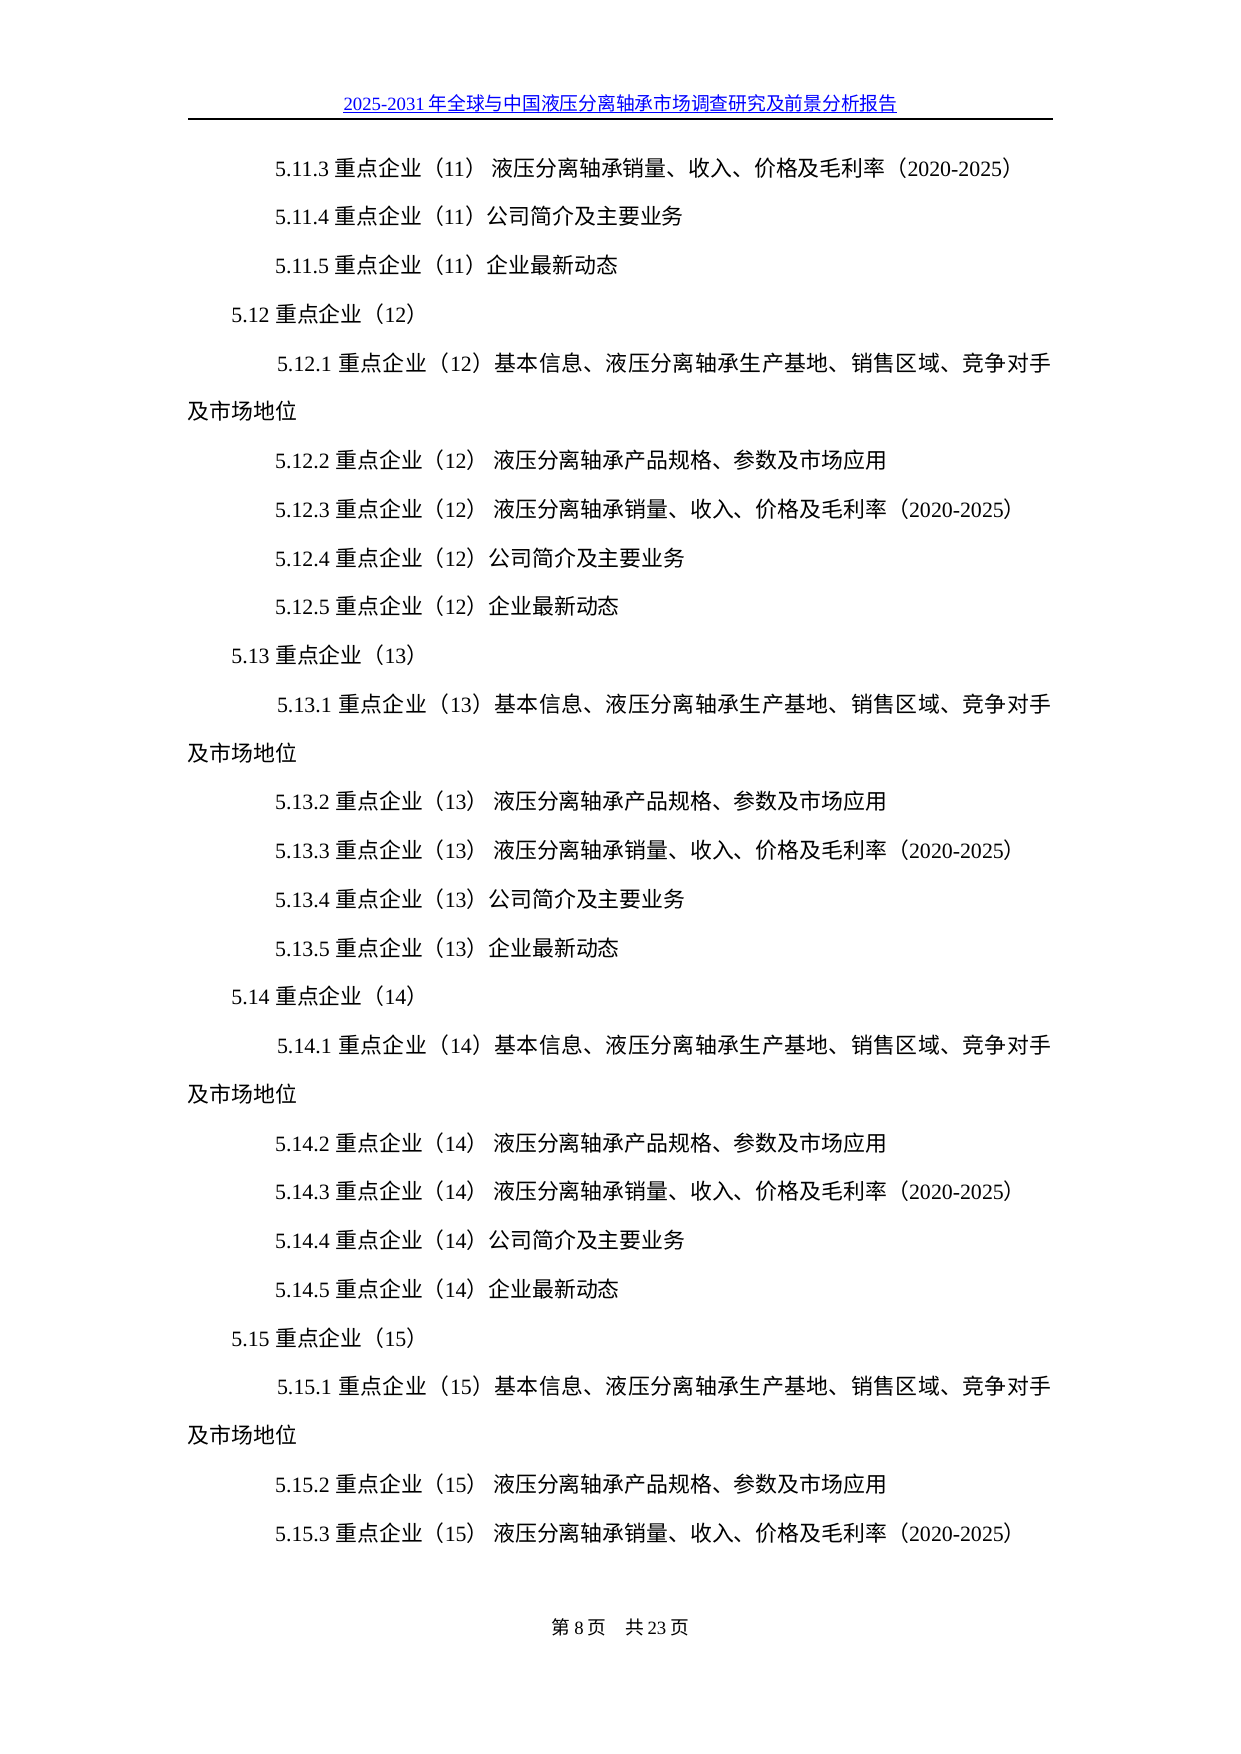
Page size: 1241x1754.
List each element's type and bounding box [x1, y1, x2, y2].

text [187, 150, 1053, 1548]
